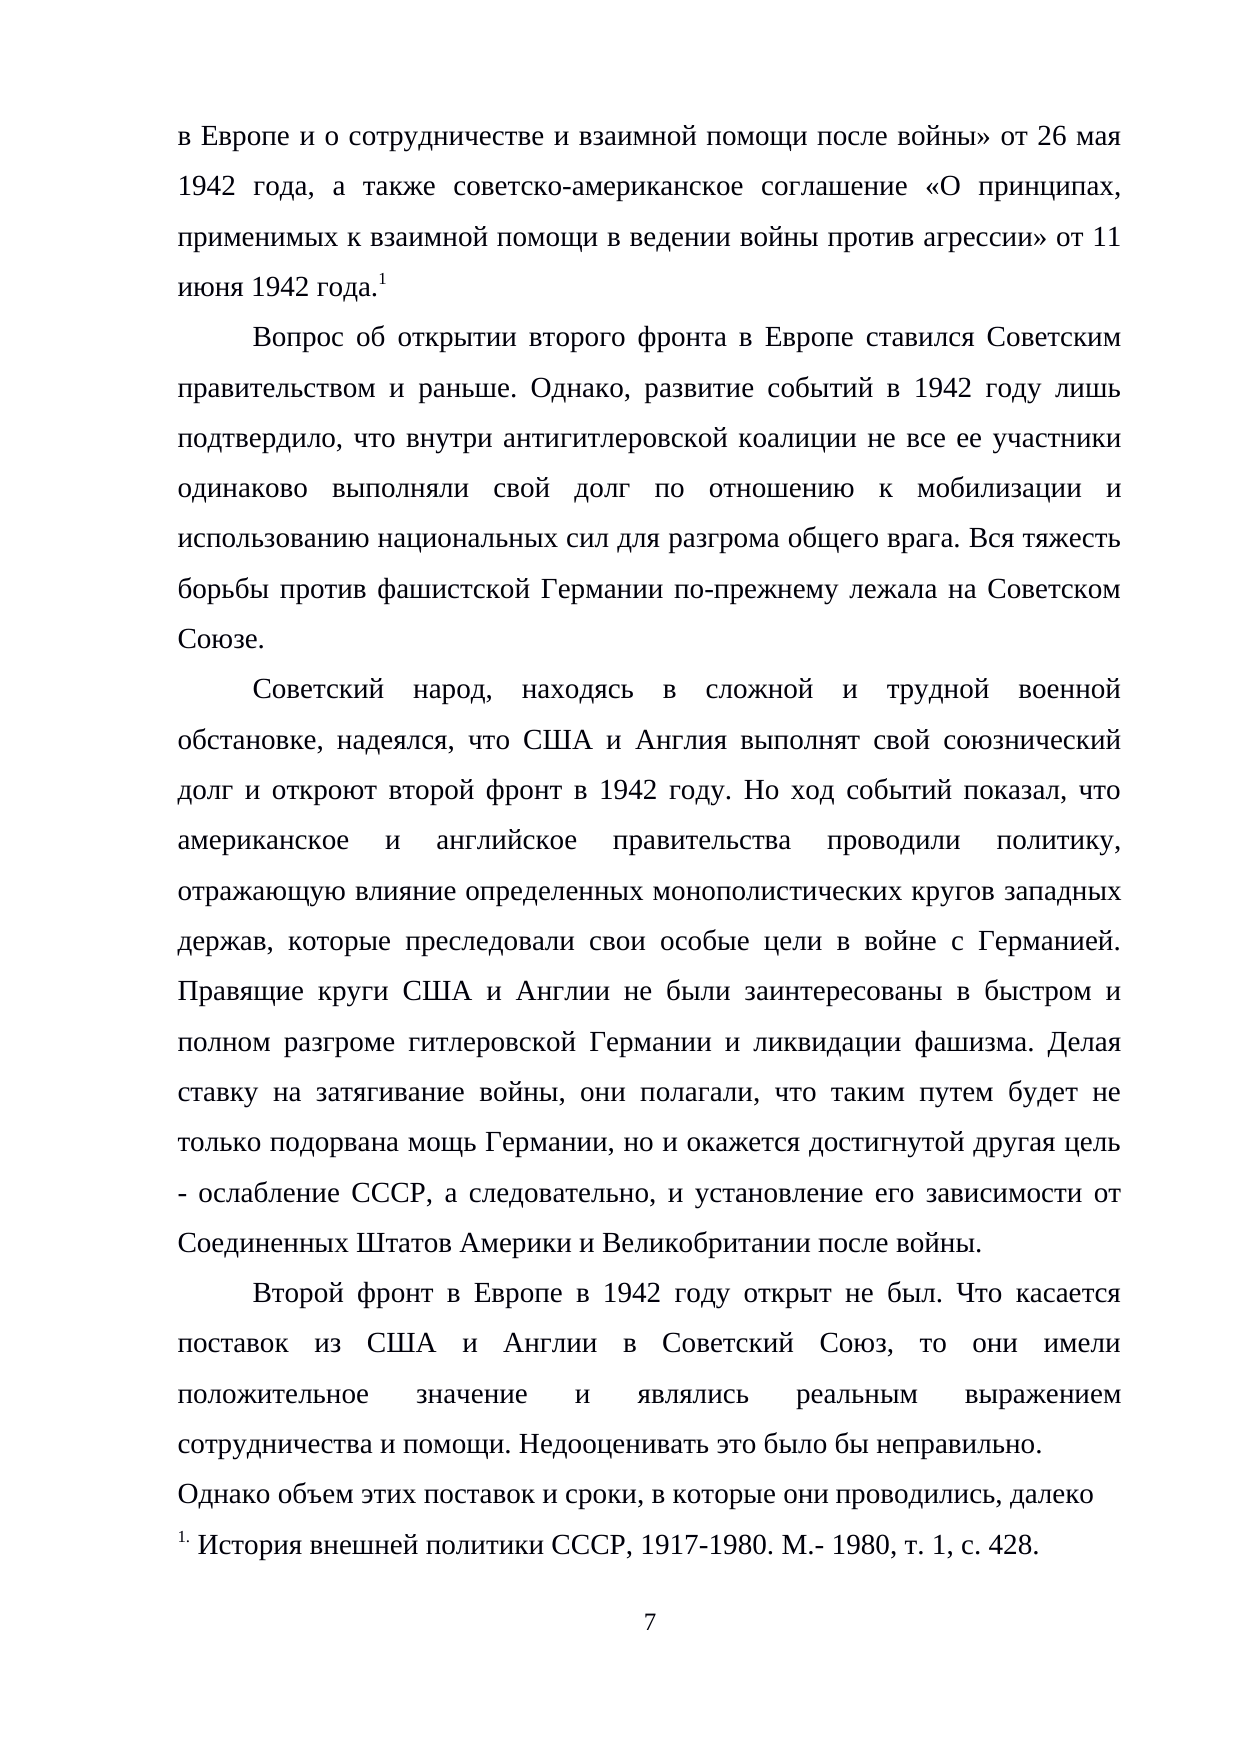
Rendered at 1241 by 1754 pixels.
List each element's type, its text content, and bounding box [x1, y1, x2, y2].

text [177, 118, 1122, 303]
text Второй фронт в Европе в 1942 году открыт не был. Что касается поставок из США и Англии в Советский Союз, то они имели положительное значение и являлись реальным выражением сотрудничества и помощи. Недооценивать это было бы неправильно. [177, 1275, 1122, 1460]
text 1. История внешней политики СССР, 1917-1980. М.- 1980, т. 1, с. 428. [177, 1527, 1122, 1560]
text Однако объем этих поставок и сроки, в которые они проводились, далеко [177, 1477, 1122, 1510]
text Вопрос об открытии второго фронта в Европе ставился Советским правительством и раньше. Однако, развитие событий в 1942 году лишь подтвердило, что внутри антигитлеровской коалиции не все ее участники одинаково выполняли свой долг по отношению к мобилизации и использованию национальных сил для разгрома общего врага. Вся тяжесть борьбы против фашистской Германии по-прежнему лежала на Советском Союзе. [177, 319, 1122, 655]
text Советский народ, находясь в сложной и трудной военной обстановке, надеялся, что США и Англия выполнят свой союзнический долг и откроют второй фронт в 1942 году. Но ход событий показал, что американское и английское правительства проводили политику, отражающую влияние определенных монополистических кругов западных держав, которые преследовали свои особые цели в войне с Германией. Правящие круги США и Англии не были заинтересованы в быстром и полном разгроме гитлеровской Германии и ликвидации фашизма. Делая ставку на затягивание войны, они полагали, что таким путем будет не только подорвана мощь Германии, но и окажется достигнутой другая цель - ослабление СССР, а следовательно, и установление его зависимости от Соединенных Штатов Америки и Великобритании после войны. [177, 672, 1122, 1258]
